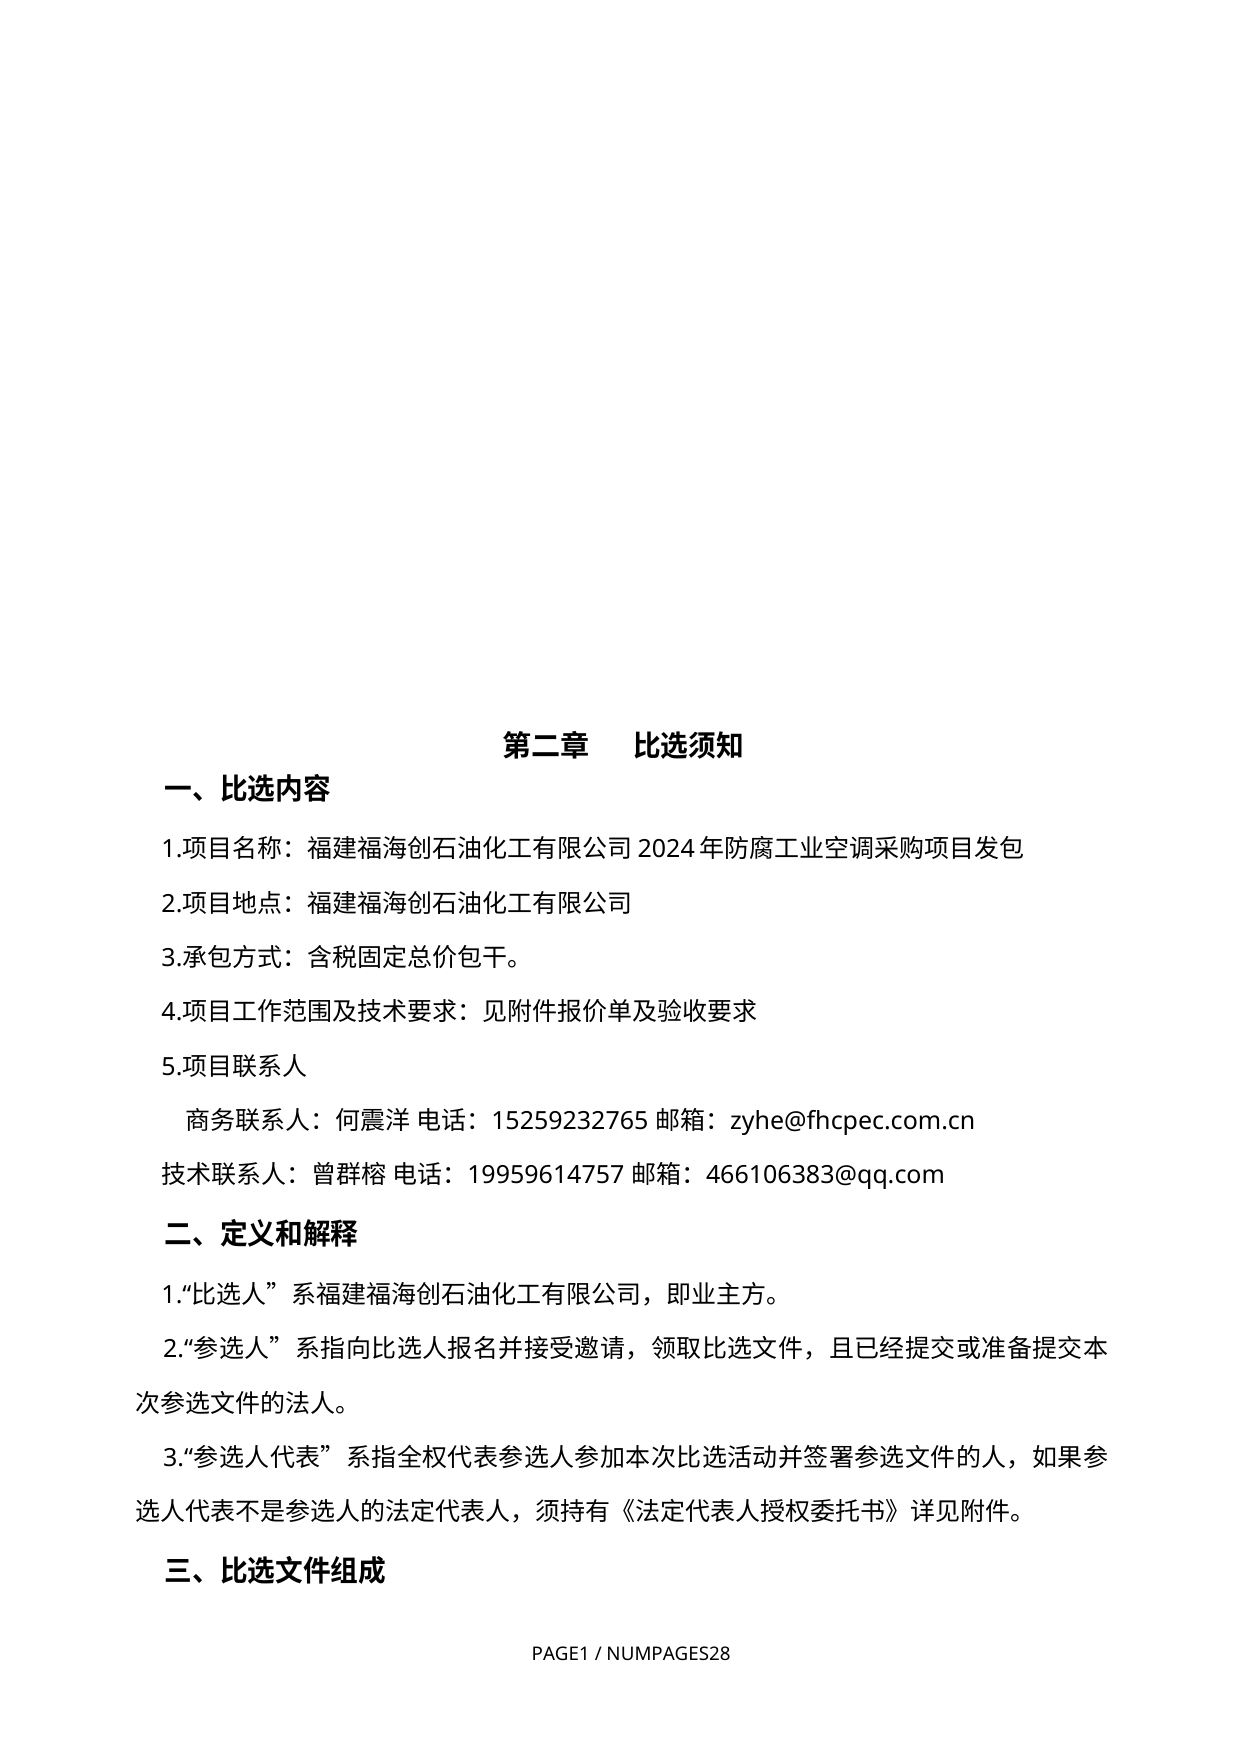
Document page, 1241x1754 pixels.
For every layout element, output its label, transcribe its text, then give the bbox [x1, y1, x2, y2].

text 3.“参选人代表”系指全权代表参选人参加本次比选活动并签署参选文件的人，如果参选人代表不是参选人的法定代表人，须持有《法定代表人授权委托书》详见附件。 [135, 1437, 1109, 1528]
text 一、比选内容 [135, 765, 1121, 807]
text 二、定义和解释 [135, 1211, 1121, 1253]
subtitle 第二章 比选须知 [135, 727, 1110, 764]
text 4.项目工作范围及技术要求：见附件报价单及验收要求 [135, 992, 1109, 1028]
text 3.承包方式：含税固定总价包干。 [135, 937, 1109, 974]
text 2.“参选人”系指向比选人报名并接受邀请，领取比选文件，且已经提交或准备提交本次参选文件的法人。 [135, 1329, 1109, 1419]
text 1.“比选人”系福建福海创石油化工有限公司，即业主方。 [135, 1274, 1109, 1311]
text 商务联系人：何震洋 电话：15259232765 邮箱：zyhe@fhcpec.com.cn [135, 1101, 1109, 1137]
text 2.项目地点：福建福海创石油化工有限公司 [135, 883, 1109, 919]
text 三、比选文件组成 [135, 1548, 1121, 1590]
text 5.项目联系人 [135, 1046, 1109, 1082]
text 技术联系人：曾群榕 电话：19959614757 邮箱：466106383@qq.com [135, 1155, 1109, 1191]
text 1.项目名称：福建福海创石油化工有限公司2024年防腐工业空调采购项目发包 [135, 829, 1109, 865]
